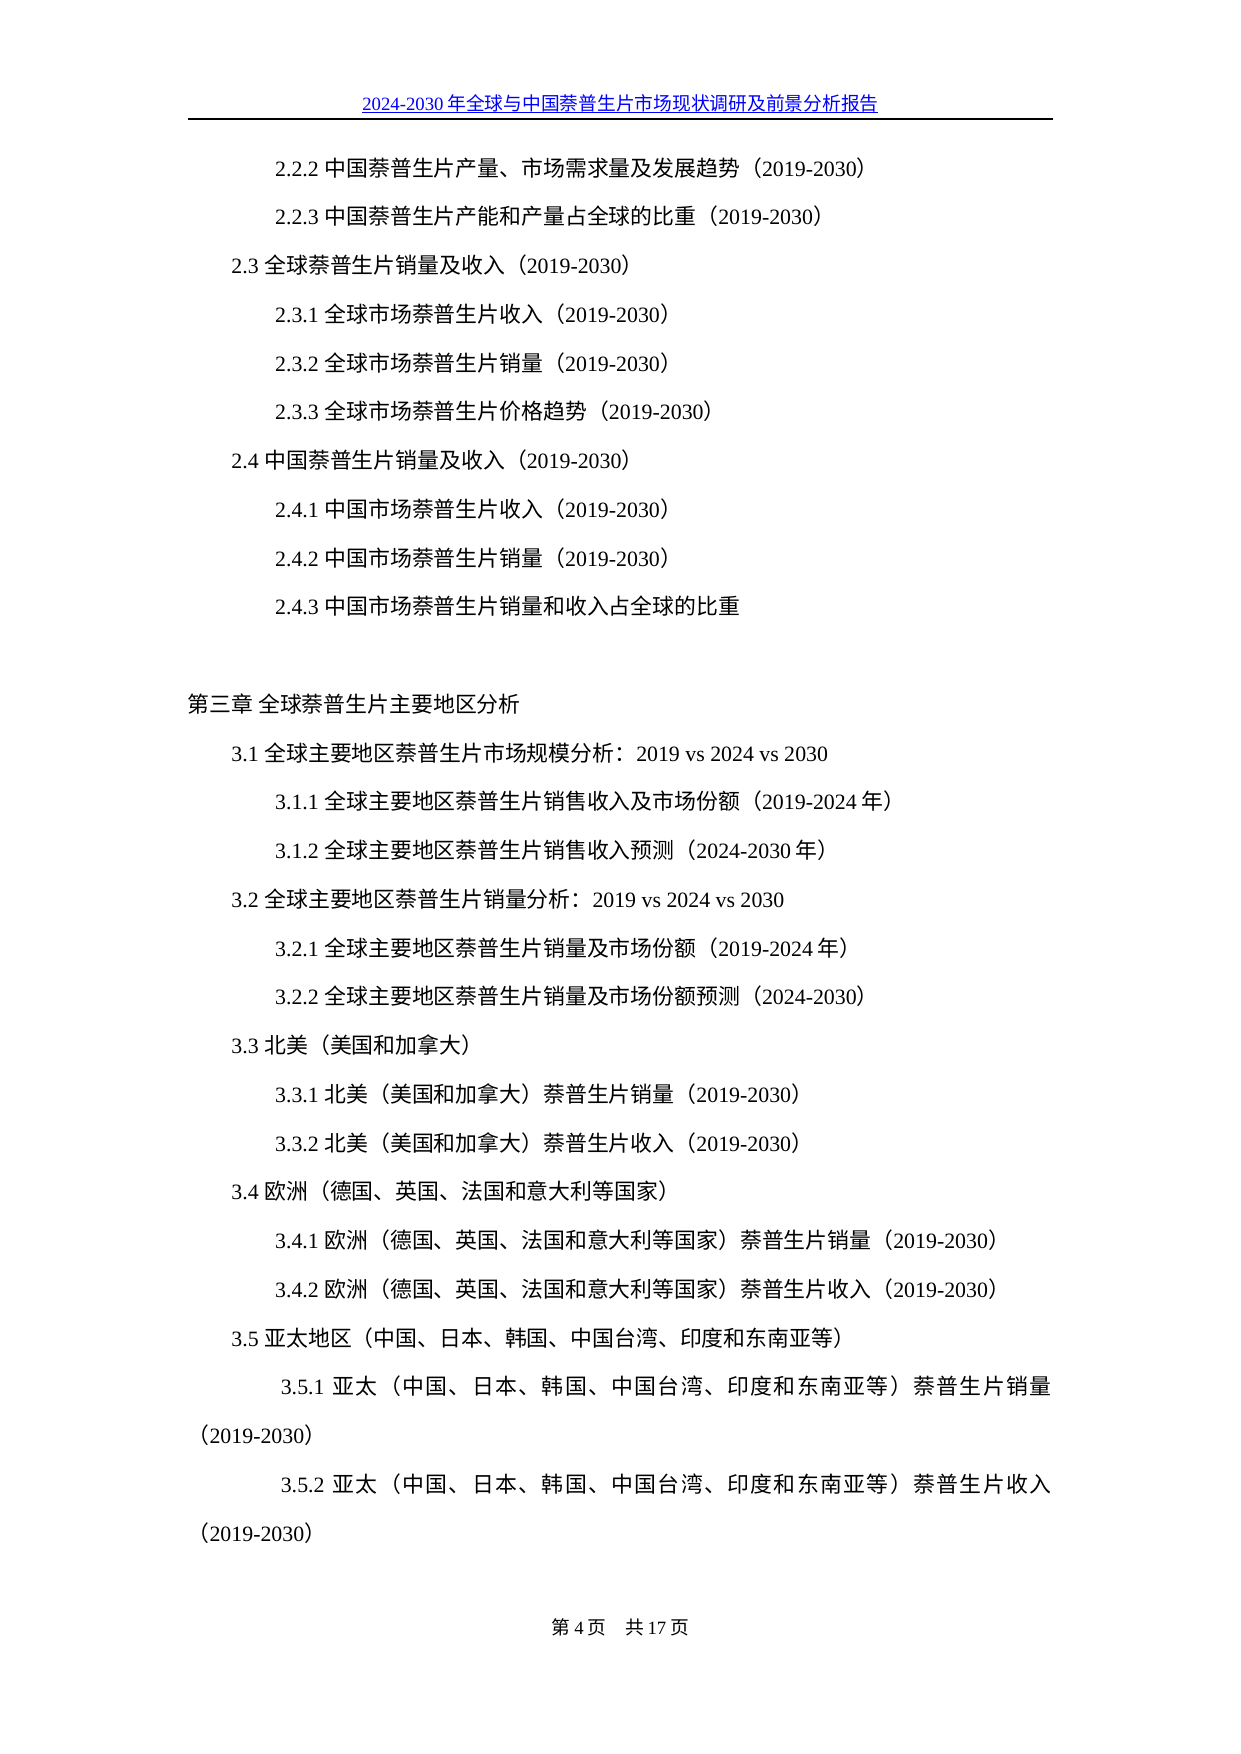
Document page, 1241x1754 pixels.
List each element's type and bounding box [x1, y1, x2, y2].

text [187, 150, 1053, 1548]
